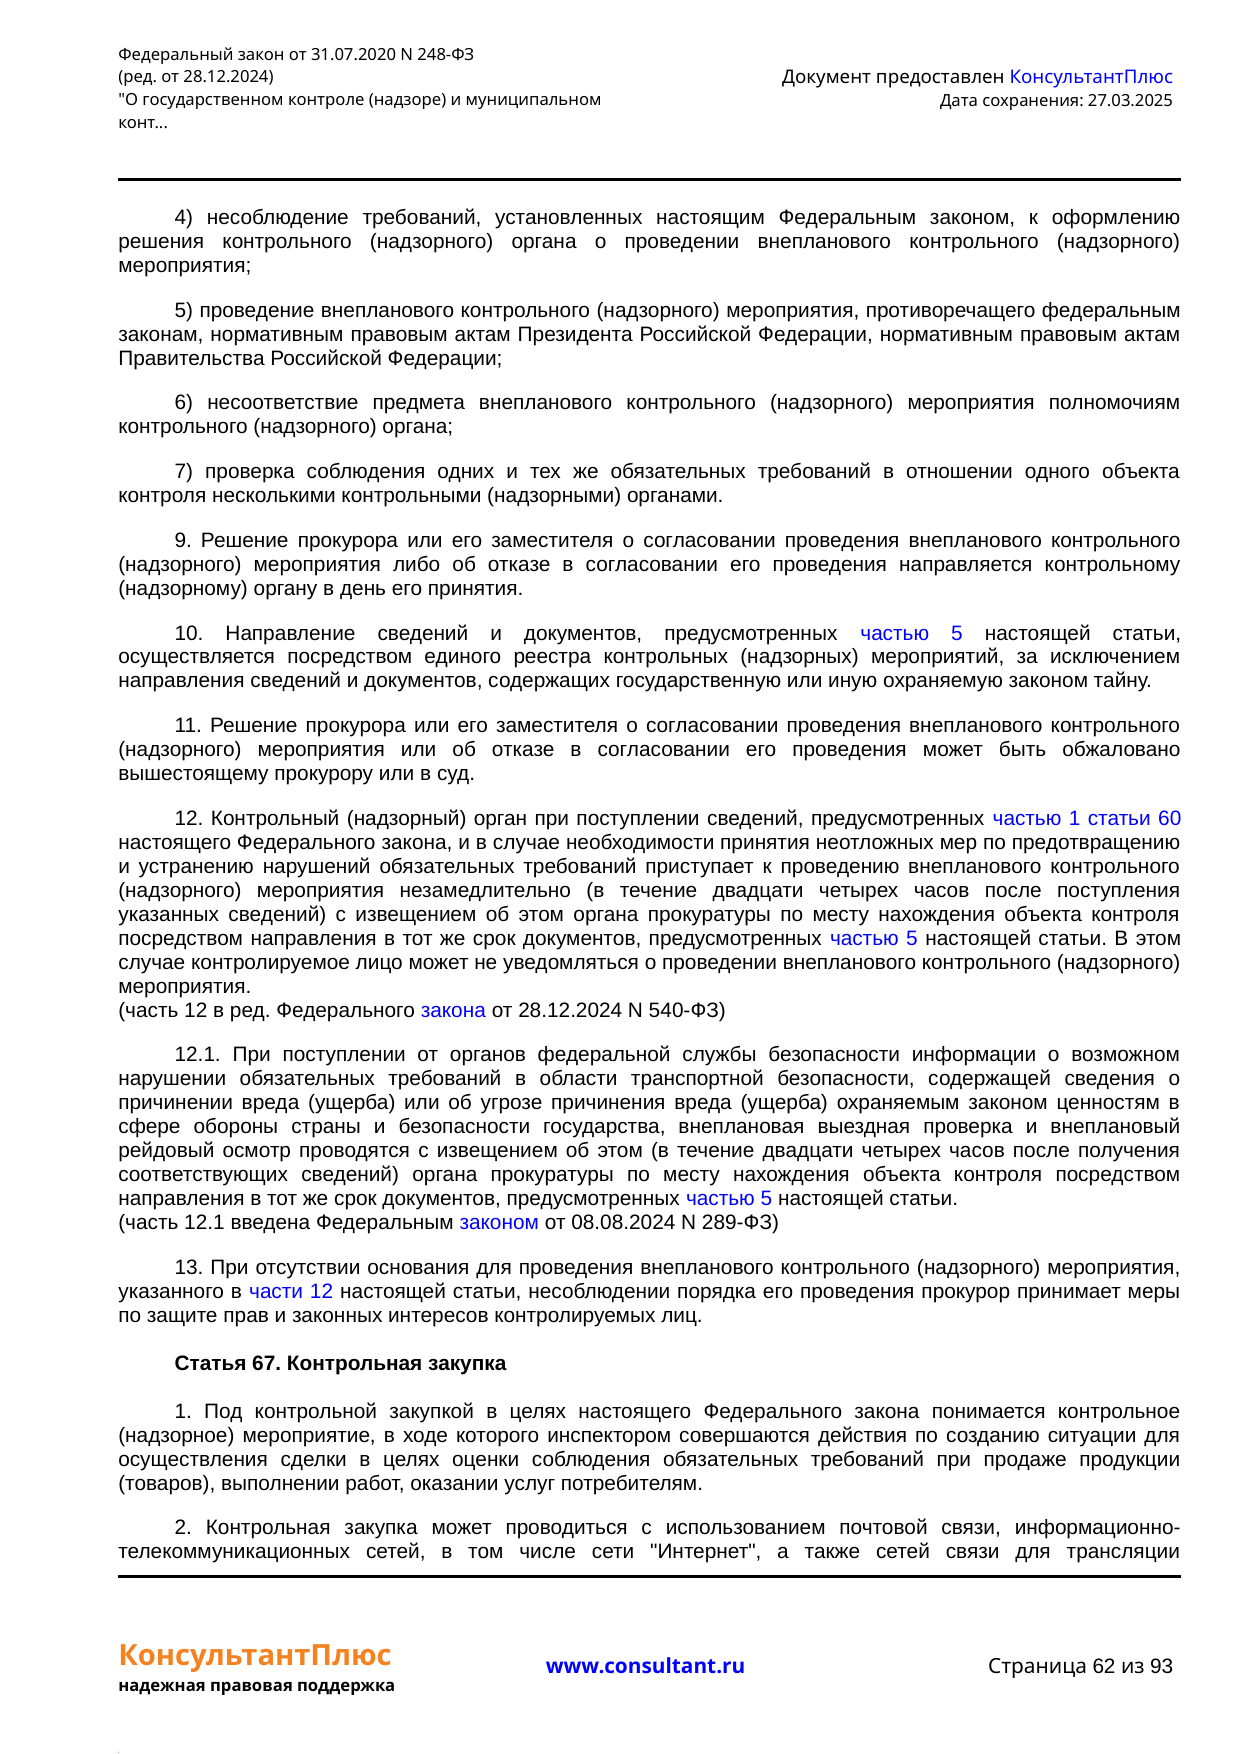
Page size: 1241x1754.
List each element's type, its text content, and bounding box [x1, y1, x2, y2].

text 12.1. При поступлении от органов федеральной службы безопасности информации о возможном нарушении обязательных требований в области транспортной безопасности, содержащей сведения о причинении вреда (ущерба) или об угрозе причинения вреда (ущерба) охраняемым законом ценностям в сфере обороны страны и безопасности государства, внеплановая выездная проверка и внеплановый рейдовый осмотр проводятся с извещением об этом (в течение двадцати четырех часов после получения соответствующих сведений) органа прокуратуры по месту нахождения объекта контроля посредством направления в тот же срок документов, предусмотренных частью 5 настоящей статьи. [118, 1042, 1181, 1210]
text 9. Решение прокурора или его заместителя о согласовании проведения внепланового контрольного (надзорного) мероприятия либо об отказе в согласовании его проведения направляется контрольному (надзорному) органу в день его принятия. [118, 528, 1181, 599]
text (часть 12.1 введена Федеральным законом от 08.08.2024 N 289-ФЗ) [118, 1210, 1181, 1234]
text 10. Направление сведений и документов, предусмотренных частью 5 настоящей статьи, осуществляется посредством единого реестра контрольных (надзорных) мероприятий, за исключением направления сведений и документов, содержащих государственную или иную охраняемую законом тайну. [118, 620, 1181, 692]
text 7) проверка соблюдения одних и тех же обязательных требований в отношении одного объекта контроля несколькими контрольными (надзорными) органами. [118, 459, 1181, 507]
text 5) проведение внепланового контрольного (надзорного) мероприятия, противоречащего федеральным законам, нормативным правовым актам Президента Российской Федерации, нормативным правовым актам Правительства Российской Федерации; [118, 297, 1181, 369]
title Статья 67. Контрольная закупка [118, 1351, 1181, 1374]
text 6) несоответствие предмета внепланового контрольного (надзорного) мероприятия полномочиям контрольного (надзорного) органа; [118, 390, 1181, 438]
text (часть 12 в ред. Федерального закона от 28.12.2024 N 540-ФЗ) [118, 997, 1181, 1021]
text 13. При отсутствии основания для проведения внепланового контрольного (надзорного) мероприятия, указанного в части 12 настоящей статьи, несоблюдении порядка его проведения прокурор принимает меры по защите прав и законных интересов контролируемых лиц. [118, 1255, 1181, 1327]
text 1. Под контрольной закупкой в целях настоящего Федерального закона понимается контрольное (надзорное) мероприятие, в ходе которого инспектором совершаются действия по созданию ситуации для осуществления сделки в целях оценки соблюдения обязательных требований при продаже продукции (товаров), выполнении работ, оказании услуг потребителям. [118, 1398, 1181, 1494]
text 4) несоблюдение требований, установленных настоящим Федеральным законом, к оформлению решения контрольного (надзорного) органа о проведении внепланового контрольного (надзорного) мероприятия; [118, 205, 1181, 277]
text 12. Контрольный (надзорный) орган при поступлении сведений, предусмотренных частью 1 статьи 60 настоящего Федерального закона, и в случае необходимости принятия неотложных мер по предотвращению и устранению нарушений обязательных требований приступает к проведению внепланового контрольного (надзорного) мероприятия незамедлительно (в течение двадцати четырех часов после поступления указанных сведений) с извещением об этом органа прокуратуры по месту нахождения объекта контроля посредством направления в тот же срок документов, предусмотренных частью 5 настоящей статьи. В этом случае контролируемое лицо может не уведомляться о проведении внепланового контрольного (надзорного) мероприятия. [118, 806, 1181, 997]
text 11. Решение прокурора или его заместителя о согласовании проведения внепланового контрольного (надзорного) мероприятия или об отказе в согласовании его проведения может быть обжаловано вышестоящему прокурору или в суд. [118, 713, 1181, 785]
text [118, 1515, 1181, 1563]
